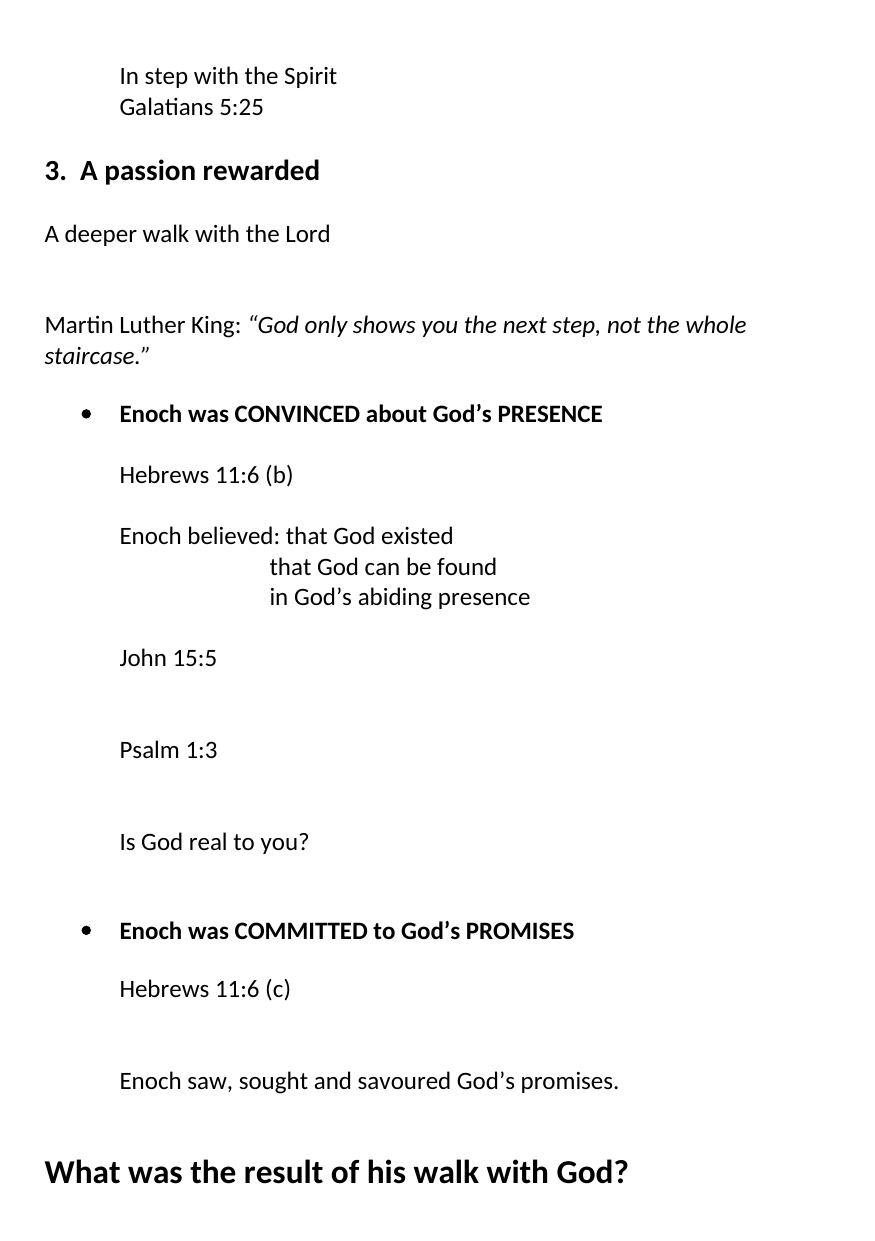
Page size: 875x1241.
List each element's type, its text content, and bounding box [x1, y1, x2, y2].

list Enoch was COMMITTED to God’s PROMISES Hebrews 11:6 (c) Enoch saw, sought and savoured God’s promises. [82, 915, 842, 1095]
list In step with the Spirit Galatians 5:25 [119, 29, 842, 121]
text 3. A passion rewarded [44, 152, 842, 187]
text A deeper walk with the Lord Martin Luther King: “God only shows you the next step, not the whole staircase.” [44, 218, 842, 398]
list Enoch was CONVINCED about God’s PRESENCE Hebrews 11:6 (b) Enoch believed: that God existed that God can be found in God’s abiding presence John 15:5 Psalm 1:3 Is God real to you? [82, 398, 842, 915]
text What was the result of his walk with God? [44, 1151, 842, 1192]
